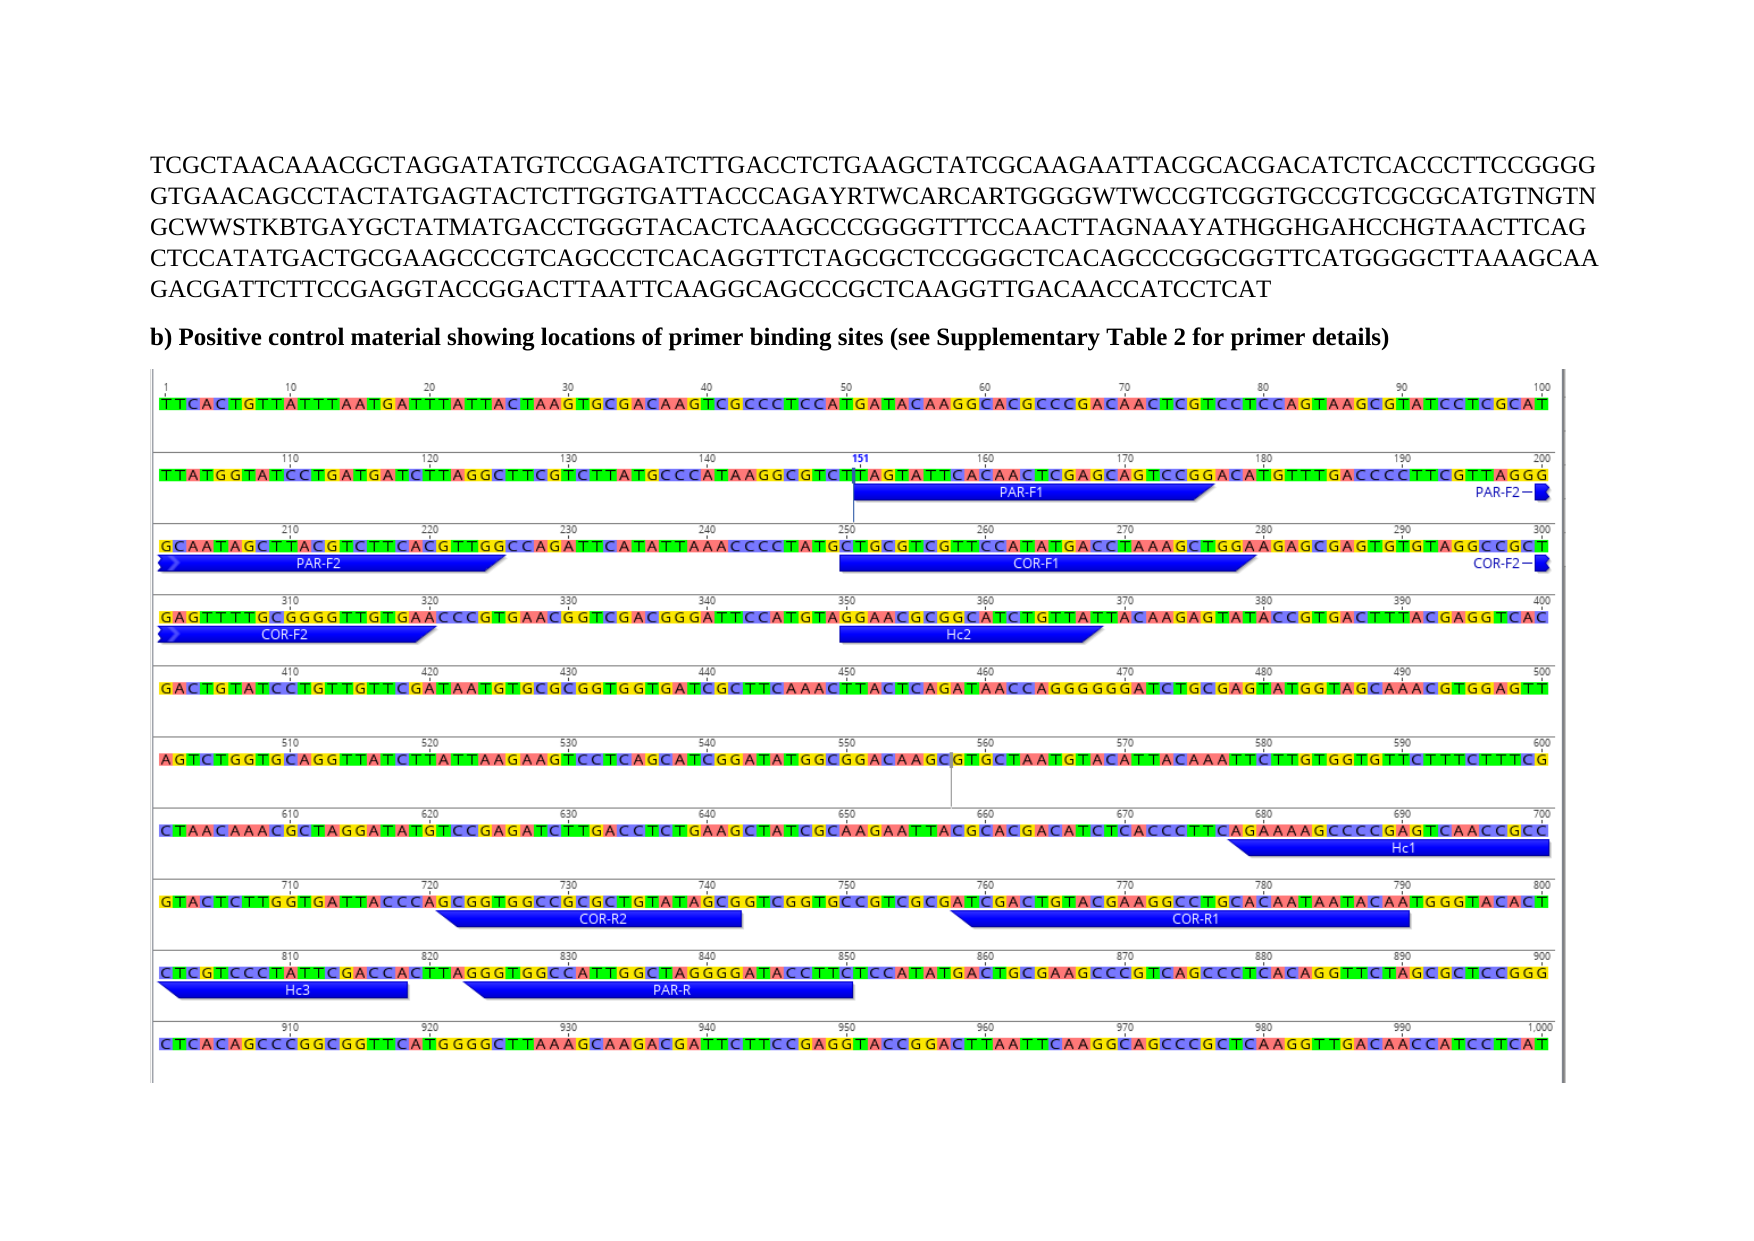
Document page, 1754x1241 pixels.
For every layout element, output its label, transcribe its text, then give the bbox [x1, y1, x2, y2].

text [150, 150, 1604, 303]
text b) Positive control material showing locations of primer binding sites (see Supplementary Table 2 for primer details) [150, 322, 1604, 351]
picture [150, 369, 1566, 1083]
